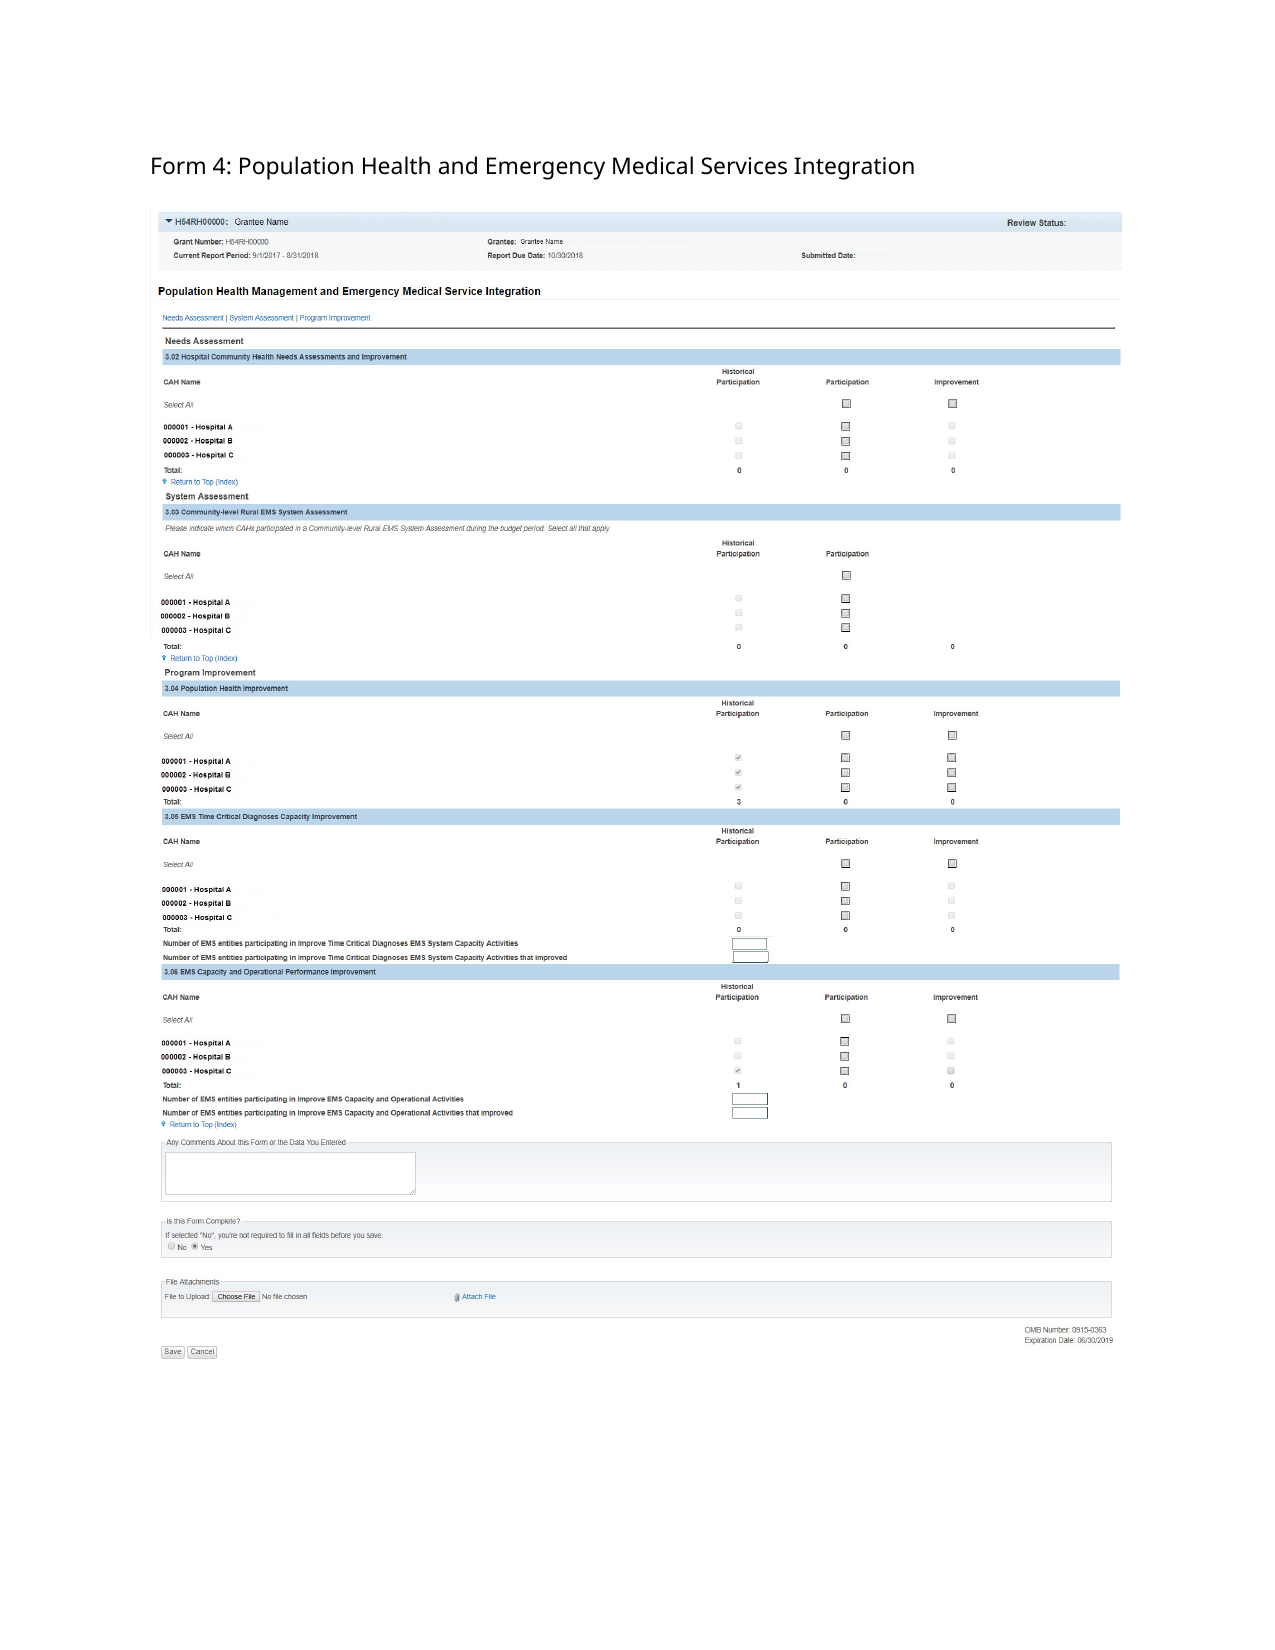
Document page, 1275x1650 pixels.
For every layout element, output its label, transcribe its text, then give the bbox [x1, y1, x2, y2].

picture [150, 206, 1124, 1359]
text Form 4: Population Health and Emergency Medical Services Integration [150, 150, 1125, 181]
